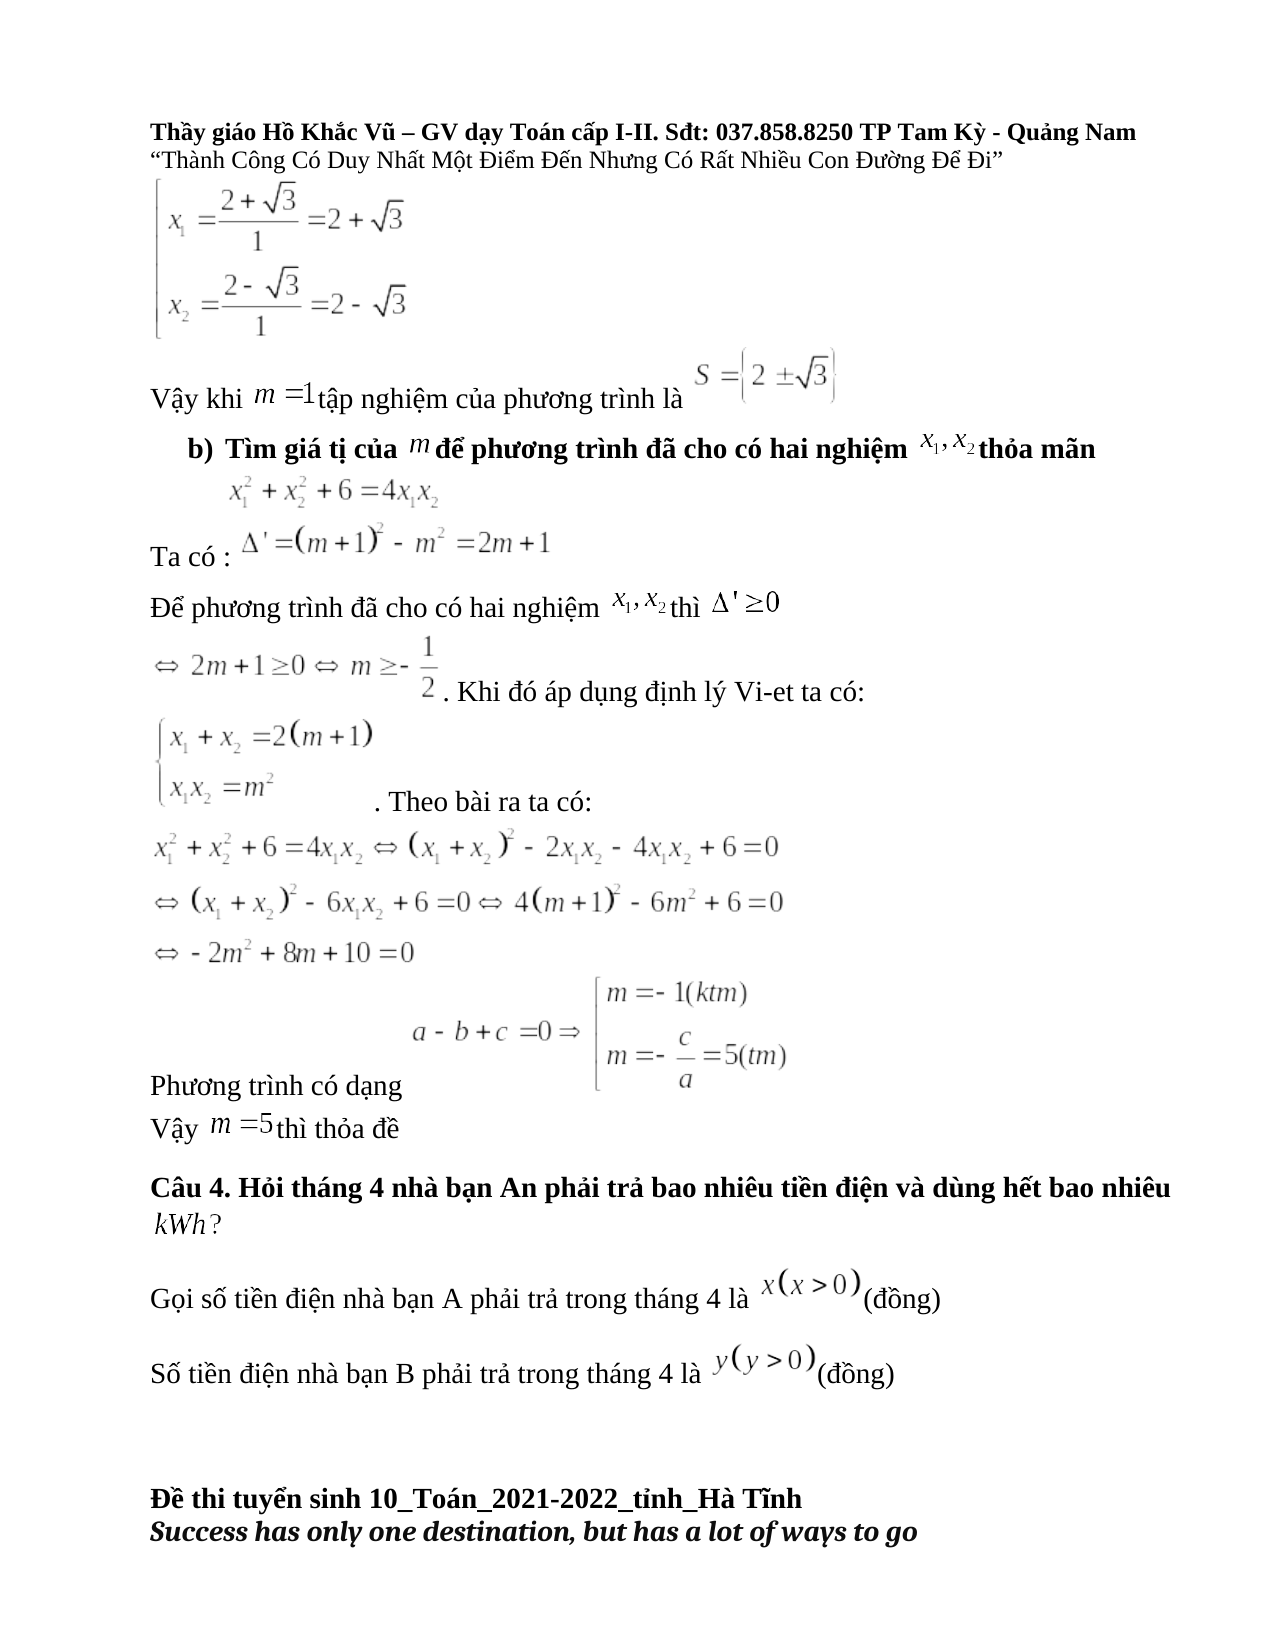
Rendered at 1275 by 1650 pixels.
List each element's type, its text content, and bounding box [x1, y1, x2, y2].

list Vậy thì thỏa đề [150, 1107, 1181, 1144]
list . Theo bài ra ta có: [150, 713, 1181, 818]
text Số tiền điện nhà bạn B phải trả trong tháng 4 là (đồng) [150, 1340, 1181, 1390]
list Tìm giá tị của để phương trình đã cho có hai nghiệm thỏa mãn [187, 419, 1181, 513]
list Để phương trình đã cho có hai nghiệm thì [150, 578, 1181, 623]
list Phương trình có dạng [150, 972, 1181, 1102]
list Vậy khi tập nghiệm của phương trình là [150, 347, 1181, 414]
list . Khi đó áp dụng định lý Vi-et ta có: [150, 628, 1181, 708]
text Gọi số tiền điện nhà bạn A phải trả trong tháng 4 là (đồng) [150, 1264, 1181, 1314]
text Câu 4. Hỏi tháng 4 nhà bạn An phải trả bao nhiêu tiền điện và dùng hết bao nhiêu [150, 1170, 1181, 1239]
list Ta có : [150, 517, 1181, 573]
